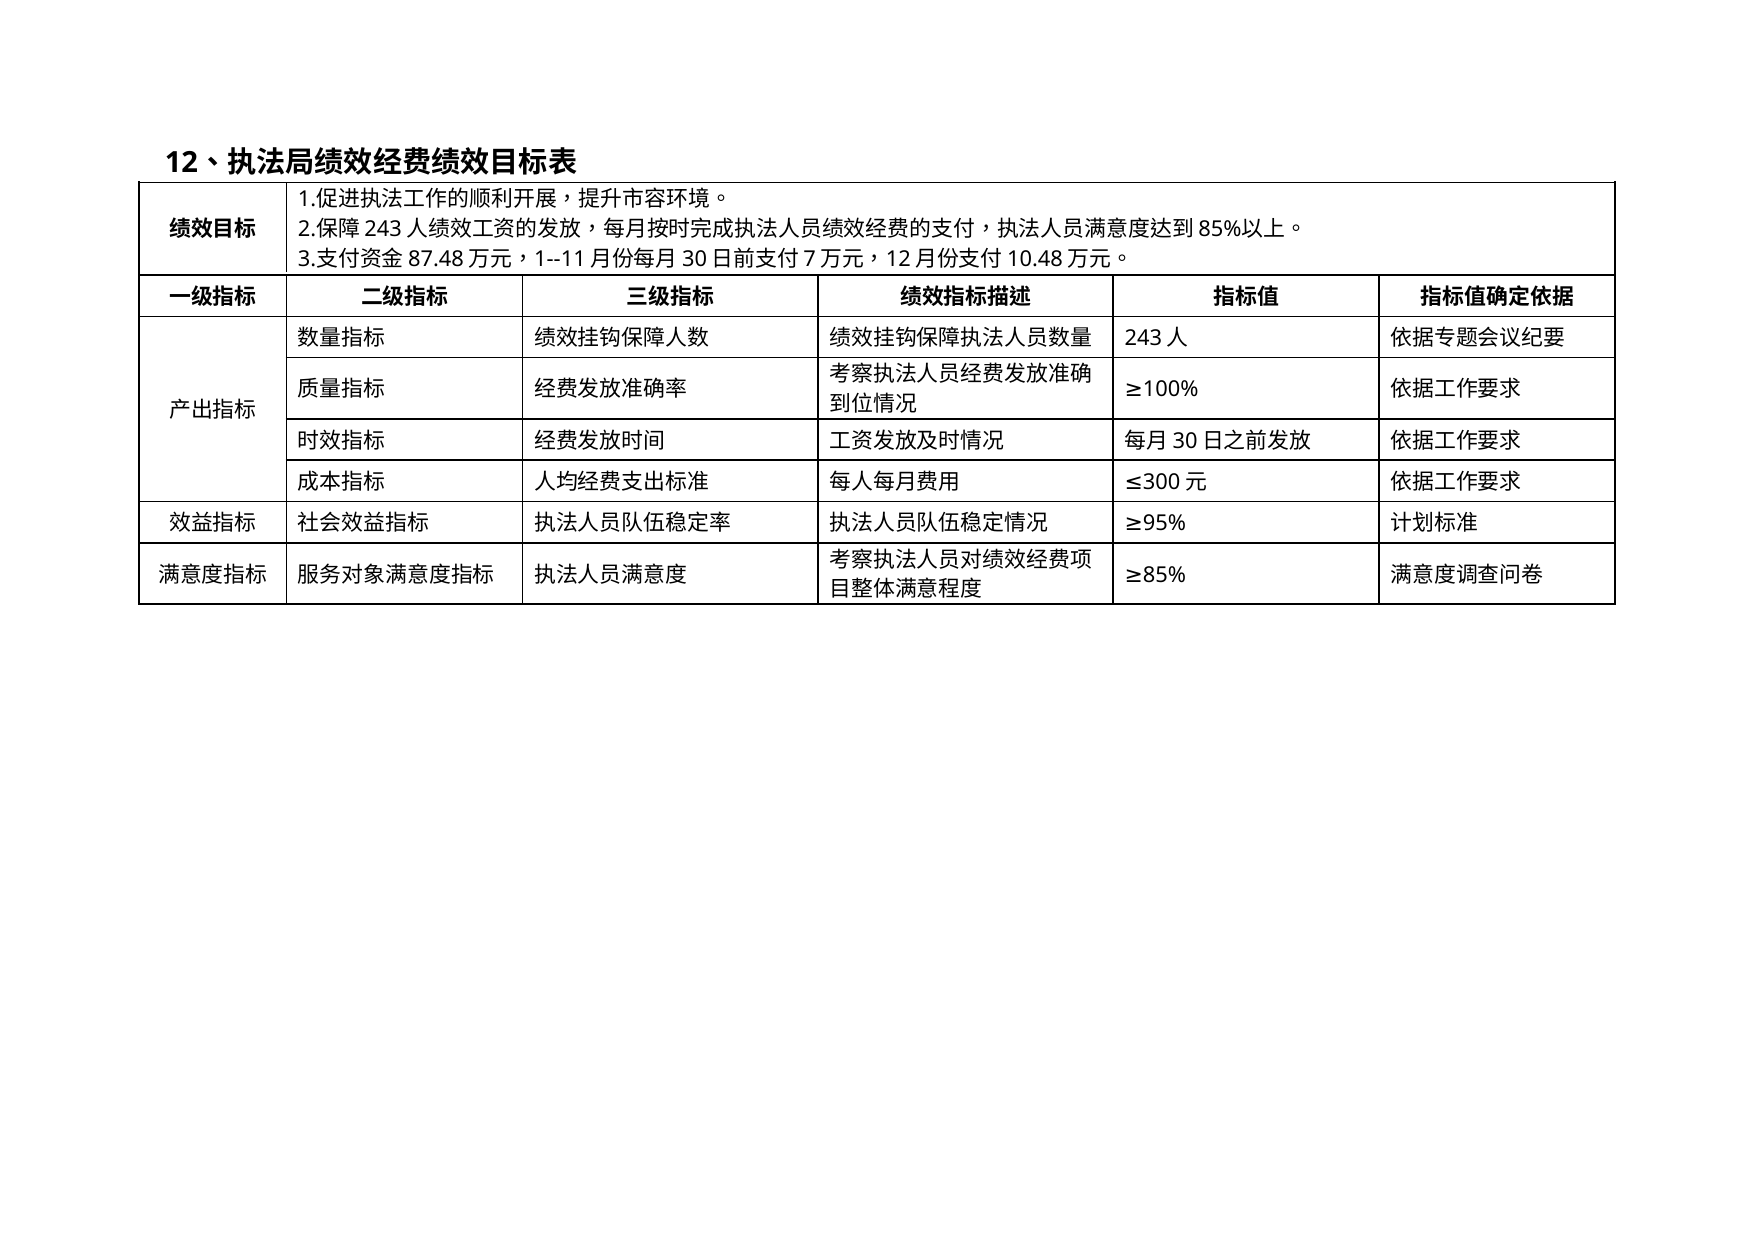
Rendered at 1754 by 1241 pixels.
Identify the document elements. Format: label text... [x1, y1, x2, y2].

table_cell 依据工作要求 [1380, 420, 1614, 459]
table_cell 每人每月费用 [819, 461, 1112, 501]
table_cell 工资发放及时情况 [819, 420, 1112, 459]
table_cell 社会效益指标 [287, 502, 522, 542]
table_cell 质量指标 [287, 358, 522, 418]
table_header 1.促进执法工作的顺利开展，提升市容环境。 2.保障243人绩效工资的发放，每月按时完成执法人员绩效经费的支付，执法人员满意度达到85%以上。 3.支付资金87.48万元，1--11月份每月30日前支付7万元，12月份支付10.48万元。 [287, 183, 1614, 272]
table_header 绩效目标 [140, 183, 286, 272]
table_header 一级指标 [140, 276, 286, 316]
table_cell 经费发放准确率 [523, 358, 817, 418]
table_cell 执法人员满意度 [523, 544, 817, 603]
table_header 指标值 [1114, 276, 1378, 316]
table_cell 满意度调查问卷 [1380, 544, 1614, 603]
table_cell ≥100% [1114, 358, 1378, 418]
table_cell ≥85% [1114, 544, 1378, 603]
table_cell ≤300元 [1114, 461, 1378, 501]
table_cell 依据工作要求 [1380, 461, 1614, 501]
table_cell 考察执法人员对绩效经费项目整体满意程度 [819, 544, 1112, 603]
table_cell 人均经费支出标准 [523, 461, 817, 501]
table_cell 时效指标 [287, 420, 522, 459]
table_cell 经费发放时间 [523, 420, 817, 459]
table_cell 计划标准 [1380, 502, 1614, 542]
table_header 指标值确定依据 [1380, 276, 1614, 316]
table_cell 每月30日之前发放 [1114, 420, 1378, 459]
table_cell 产出指标 [140, 317, 286, 501]
text 12、执法局绩效经费绩效目标表 [106, 142, 1648, 181]
table_header 绩效指标描述 [819, 276, 1112, 316]
table_cell ≥95% [1114, 502, 1378, 542]
table_cell 绩效挂钩保障人数 [523, 317, 817, 357]
table_cell 执法人员队伍稳定率 [523, 502, 817, 542]
table_cell 成本指标 [287, 461, 522, 501]
table_cell 绩效挂钩保障执法人员数量 [819, 317, 1112, 357]
table_header 二级指标 [287, 276, 522, 316]
table_cell 服务对象满意度指标 [287, 544, 522, 603]
table_cell 243人 [1114, 317, 1378, 357]
table_cell 依据专题会议纪要 [1380, 317, 1614, 357]
table_cell 满意度指标 [140, 544, 286, 603]
table_cell 数量指标 [287, 317, 522, 357]
table_header 三级指标 [523, 276, 817, 316]
table_cell 效益指标 [140, 502, 286, 542]
table_cell 执法人员队伍稳定情况 [819, 502, 1112, 542]
table_cell 依据工作要求 [1380, 358, 1614, 418]
table_cell 考察执法人员经费发放准确到位情况 [819, 358, 1112, 418]
